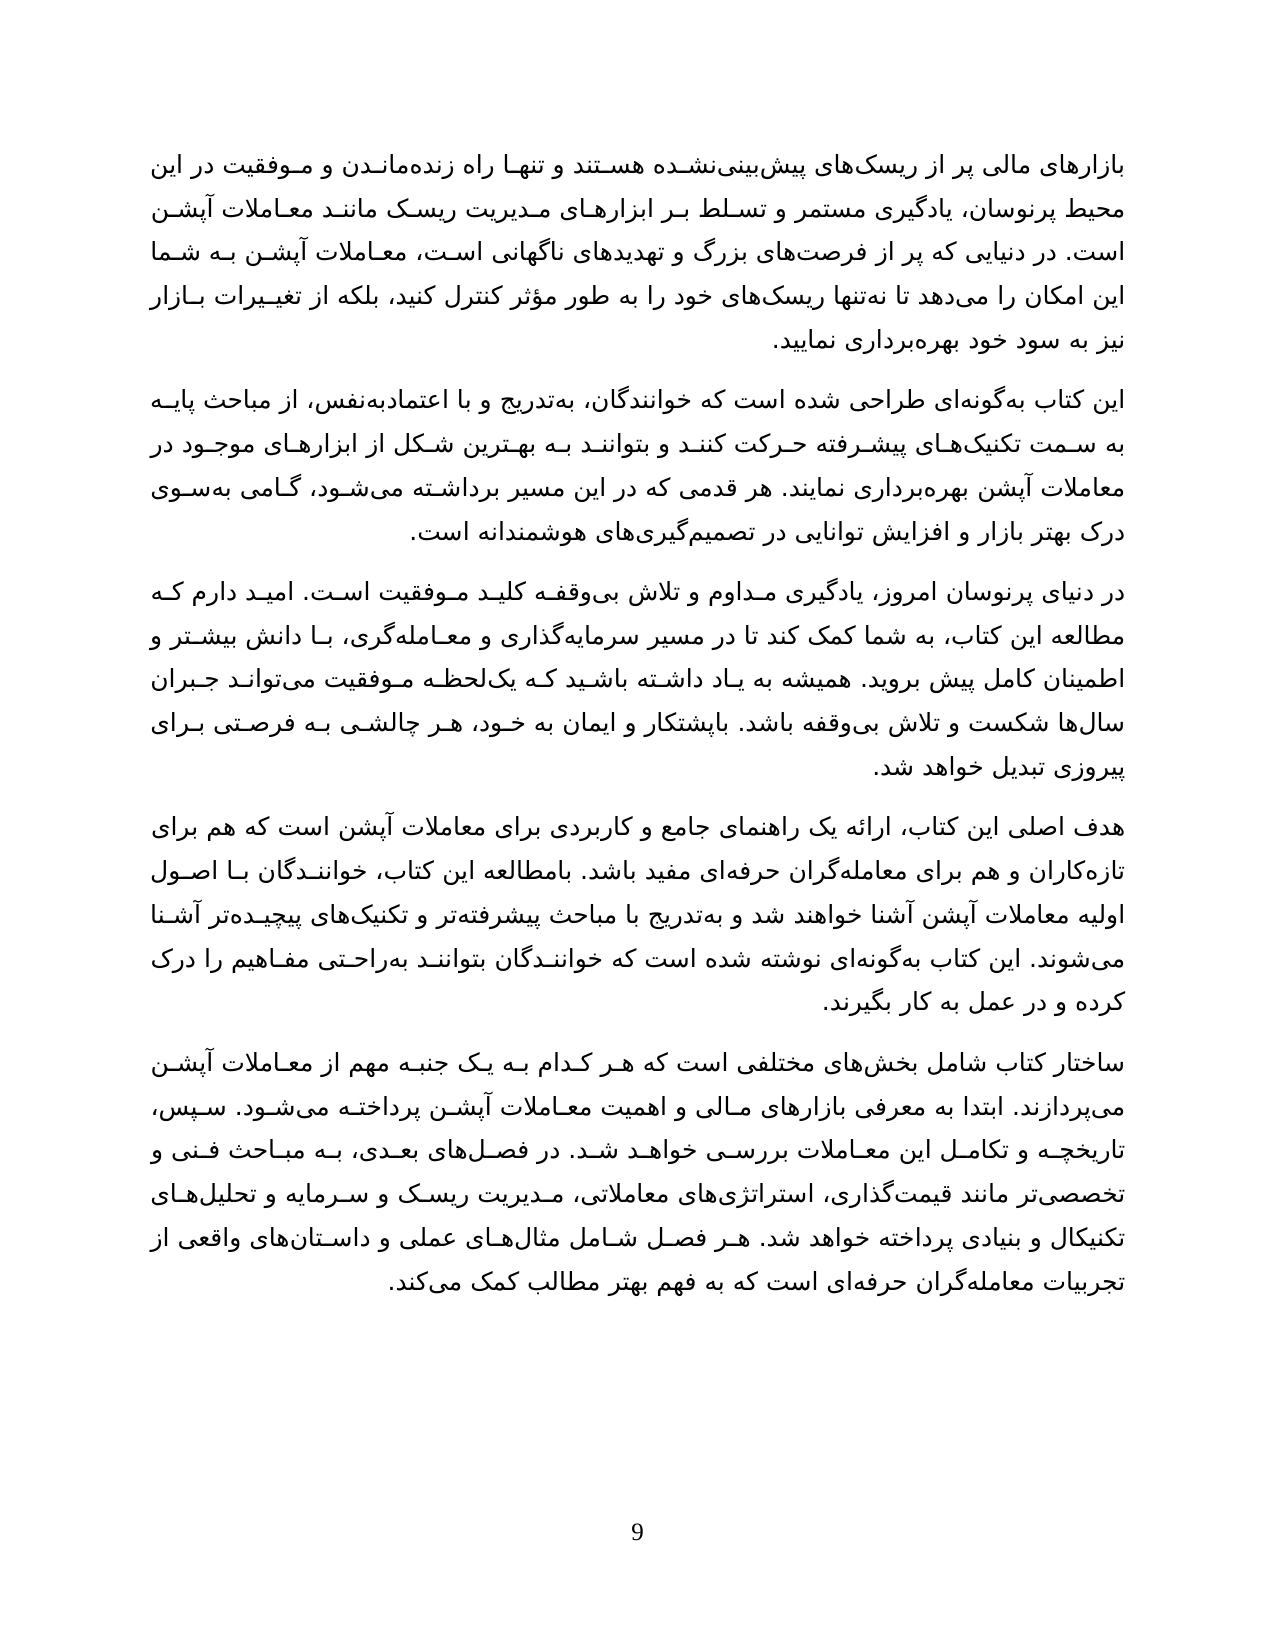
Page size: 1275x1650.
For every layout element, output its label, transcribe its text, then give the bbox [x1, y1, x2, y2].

text در دنیای پر‌نوسان امروز، یادگیری مداوم و تلاش بی‌وقفه کلید موفقیت است. امید دارم که مطالعه این کتاب، به شما کمک کند تا در مسیر سرمایه‌گذاری و معامله‌گری، با دانش بیشتر و اطمینان کامل پیش بروید. همیشه به یاد داشته باشید که یک‌لحظه موفقیت می‌تواند جبران سال‌ها شکست و تلاش بی‌وقفه باشد. باپشتکار و ایمان به خود، هر چالشی به فرصتی برای پیروزی تبدیل خواهد شد. [150, 577, 1125, 781]
text ساختار کتاب شامل بخش‌های مختلفی است که هر کدام به یک جنبه مهم از معاملات آپشن می‌پردازند. ابتدا به معرفی بازارهای مالی و اهمیت معاملات آپشن پرداخته می‌شود. سپس، تاریخچه و تکامل این معاملات بررسی خواهد شد. در فصل‌های بعدی، به مباحث فنی و تخصصی‌تر مانند قیمت‌گذاری، استراتژی‌های معاملاتی، مدیریت ریسک و سرمایه و تحلیل‌های تکنیکال و بنیادی پرداخته خواهد شد. هر فصل شامل مثال‌های عملی و داستان‌های واقعی از تجربیات معامله‌گران حرفه‌ای است که به فهم بهتر مطالب کمک می‌کند. [150, 1048, 1125, 1296]
text این کتاب به‌گونه‌ای طراحی شده است که خوانندگان، به‌تدریج و با اعتمادبه‌نفس، از مباحث پایه به سمت تکنیک‌های پیشرفته حرکت کنند و بتوانند به بهترین شکل از ابزارهای موجود در معاملات آپشن بهره‌برداری نمایند. هر قدمی که در این مسیر برداشته می‌شود، گامی به‌سوی درک بهتر بازار و افزایش توانایی در تصمیم‌گیری‌های هوشمندانه است. [150, 385, 1125, 546]
text هدف اصلی این کتاب، ارائه یک راهنمای جامع و کاربردی برای معاملات آپشن است که هم برای تازه‌کاران و هم برای معامله‌گران حرفه‌ای مفید باشد. بامطالعه این کتاب، خوانندگان با اصول اولیه معاملات آپشن آشنا خواهند شد و به‌تدریج با مباحث پیشرفته‌تر و تکنیک‌های پیچیده‌تر آشنا می‌شوند. این کتاب به‌گونه‌ای نوشته شده است که خوانندگان بتوانند به‌راحتی مفاهیم را درک کرده و در عمل به کار بگیرند. [150, 812, 1125, 1017]
text بازارهای مالی پر از ریسک‌های پیش‌بینی‌نشده هستند و تنها راه زنده‌ماندن و موفقیت در این محیط پرنوسان، یادگیری مستمر و تسلط بر ابزارهای مدیریت ریسک مانند معاملات آپشن است. در دنیایی که پر از فرصت‌های بزرگ و تهدیدهای ناگهانی است، معاملات آپشن به شما این امکان را می‌دهد تا نه‌تنها ریسک‌های خود را به طور مؤثر کنترل کنید، بلکه از تغییرات بازار نیز به سود خود بهره‌برداری نمایید. [150, 150, 1125, 354]
